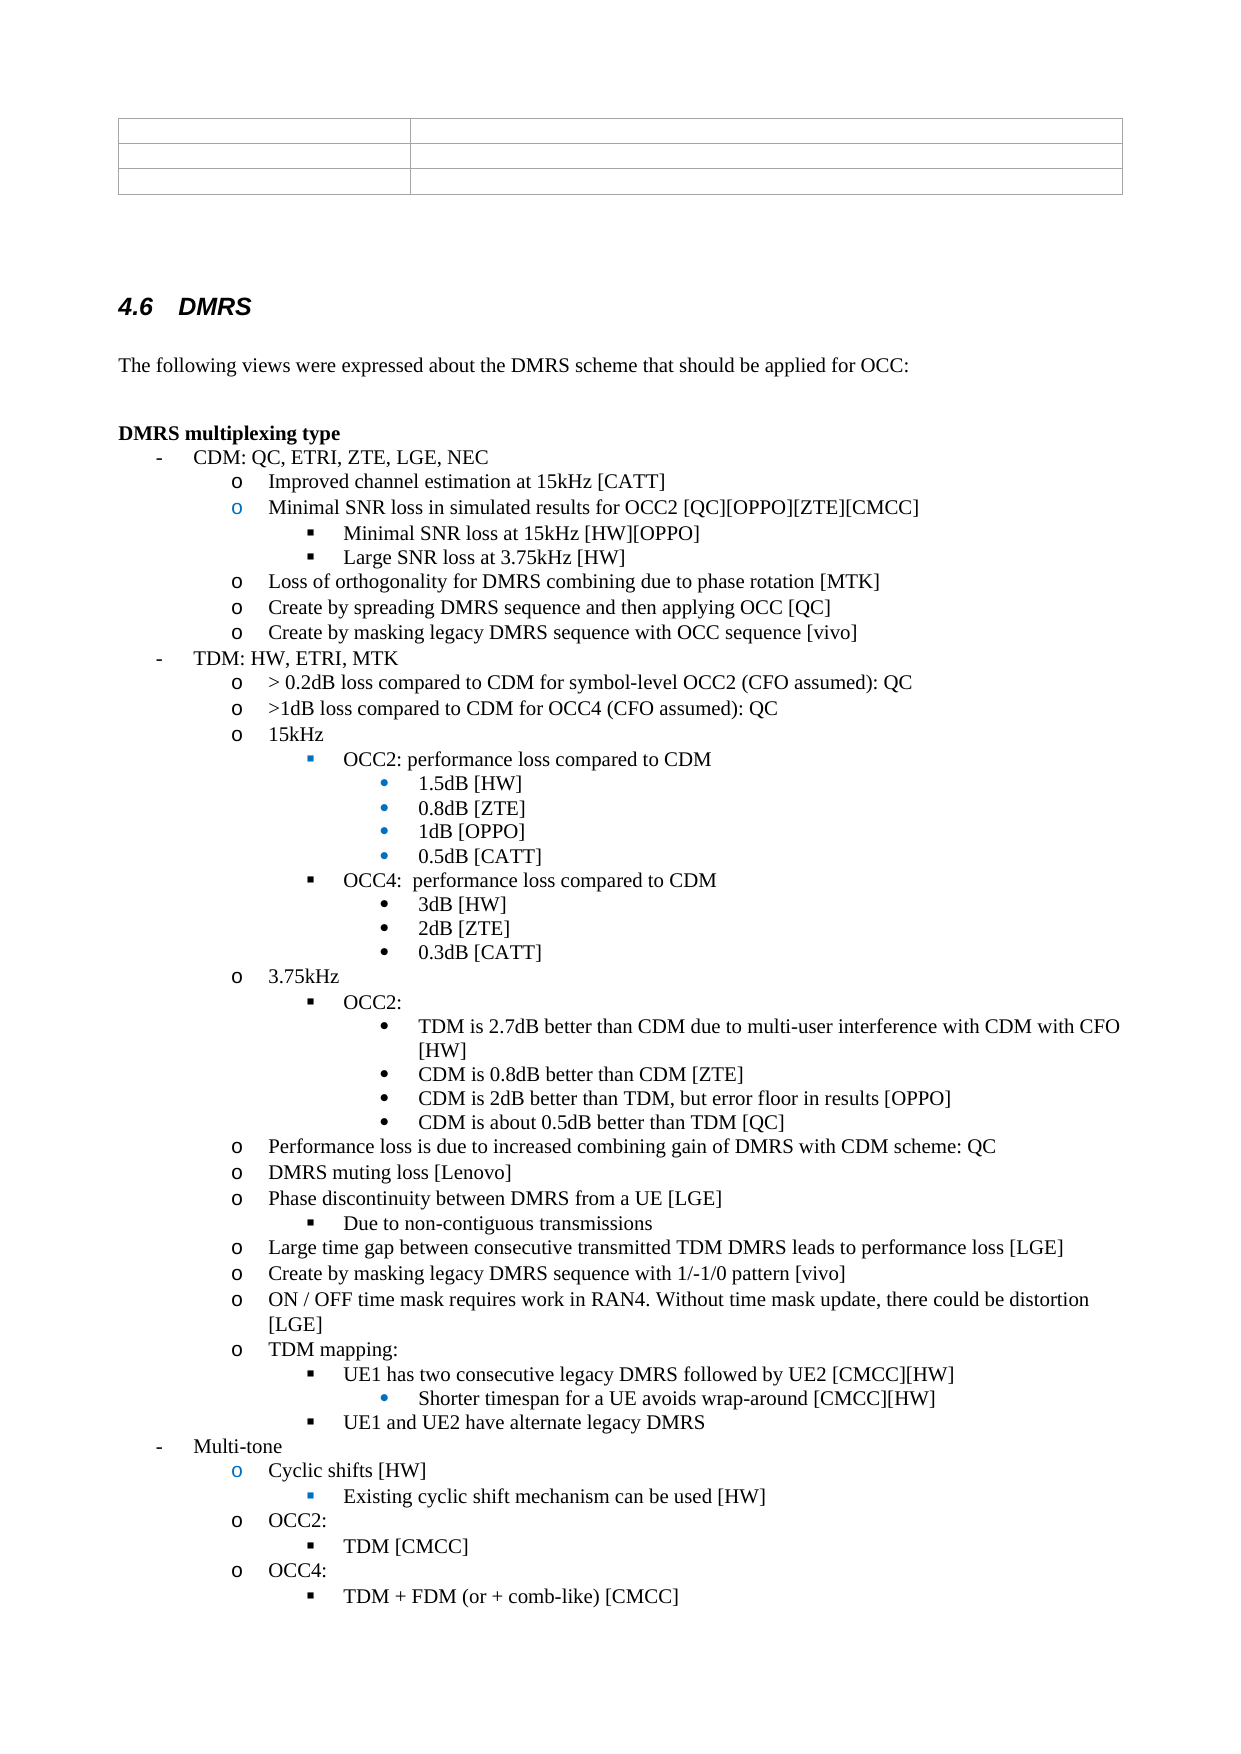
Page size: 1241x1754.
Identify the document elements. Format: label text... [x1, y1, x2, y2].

list 2dB [ZTE] [381, 916, 1122, 940]
list Create by masking legacy DMRS sequence with 1/-1/0 pattern [vivo] [231, 1261, 1122, 1287]
list 3dB [HW] [381, 892, 1122, 916]
list Create by spreading DMRS sequence and then applying OCC [QC] [231, 594, 1122, 620]
list Phase discontinuity between DMRS from a UE [LGE] [231, 1185, 1122, 1211]
list TDM is 2.7dB better than CDM due to multi-user interference with CDM with CFO [HW] [381, 1014, 1122, 1062]
list 0.5dB [CATT] [381, 843, 1122, 868]
text DMRS multiplexing type [118, 421, 1122, 445]
list Create by masking legacy DMRS sequence with OCC sequence [vivo] [231, 620, 1122, 646]
table_cell [411, 119, 1122, 143]
table_cell [119, 144, 410, 168]
list Improved channel estimation at 15kHz [CATT] [231, 469, 1122, 495]
list OCC2: [231, 1508, 1122, 1534]
list OCC2: performance loss compared to CDM [306, 747, 1122, 771]
list 15kHz [231, 722, 1122, 747]
table_cell [119, 169, 410, 193]
list Due to non-contiguous transmissions [306, 1211, 1122, 1235]
list OCC2: [306, 989, 1122, 1014]
list Multi-tone [156, 1434, 1122, 1458]
list UE1 and UE2 have alternate legacy DMRS [306, 1410, 1122, 1434]
list TDM [CMCC] [306, 1534, 1122, 1558]
list 0.3dB [CATT] [381, 940, 1122, 964]
list Minimal SNR loss in simulated results for OCC2 [QC][OPPO][ZTE][CMCC] [231, 495, 1122, 521]
list DMRS muting loss [Lenovo] [231, 1160, 1122, 1185]
list OCC4: performance loss compared to CDM [306, 868, 1122, 892]
list CDM is about 0.5dB better than TDM [QC] [381, 1110, 1122, 1134]
list Cyclic shifts [HW] [231, 1458, 1122, 1484]
table_cell [411, 144, 1122, 168]
subtitle DMRS [118, 292, 1122, 320]
list 0.8dB [ZTE] [381, 795, 1122, 819]
list Large SNR loss at 3.75kHz [HW] [306, 545, 1122, 569]
list 1.5dB [HW] [381, 771, 1122, 795]
list TDM: HW, ETRI, MTK [156, 646, 1122, 670]
list TDM + FDM (or + comb-like) [CMCC] [306, 1584, 1122, 1608]
list OCC4: [231, 1558, 1122, 1584]
list 3.75kHz [231, 964, 1122, 989]
table_cell [411, 169, 1122, 193]
list TDM mapping: [231, 1336, 1122, 1362]
list The following views were expressed about the DMRS scheme that should be applied for OCC: [118, 353, 1122, 377]
list >1dB loss compared to CDM for OCC4 (CFO assumed): QC [231, 696, 1122, 722]
list Performance loss is due to increased combining gain of DMRS with CDM scheme: QC [231, 1134, 1122, 1160]
list Loss of orthogonality for DMRS combining due to phase rotation [MTK] [231, 569, 1122, 594]
list ON / OFF time mask requires work in RAN4. Without time mask update, there could be distortion [LGE] [231, 1287, 1122, 1336]
list CDM is 2dB better than TDM, but error floor in results [OPPO] [381, 1086, 1122, 1110]
list CDM: QC, ETRI, ZTE, LGE, NEC [156, 445, 1122, 469]
list Large time gap between consecutive transmitted TDM DMRS leads to performance loss [LGE] [231, 1235, 1122, 1261]
table_cell [119, 119, 410, 143]
list UE1 has two consecutive legacy DMRS followed by UE2 [CMCC][HW] [306, 1362, 1122, 1386]
list Shorter timespan for a UE avoids wrap-around [CMCC][HW] [381, 1386, 1122, 1410]
list > 0.2dB loss compared to CDM for symbol-level OCC2 (CFO assumed): QC [231, 670, 1122, 696]
list Existing cyclic shift mechanism can be used [HW] [306, 1484, 1122, 1508]
list 1dB [OPPO] [381, 819, 1122, 843]
list Minimal SNR loss at 15kHz [HW][OPPO] [306, 521, 1122, 545]
list CDM is 0.8dB better than CDM [ZTE] [381, 1062, 1122, 1086]
